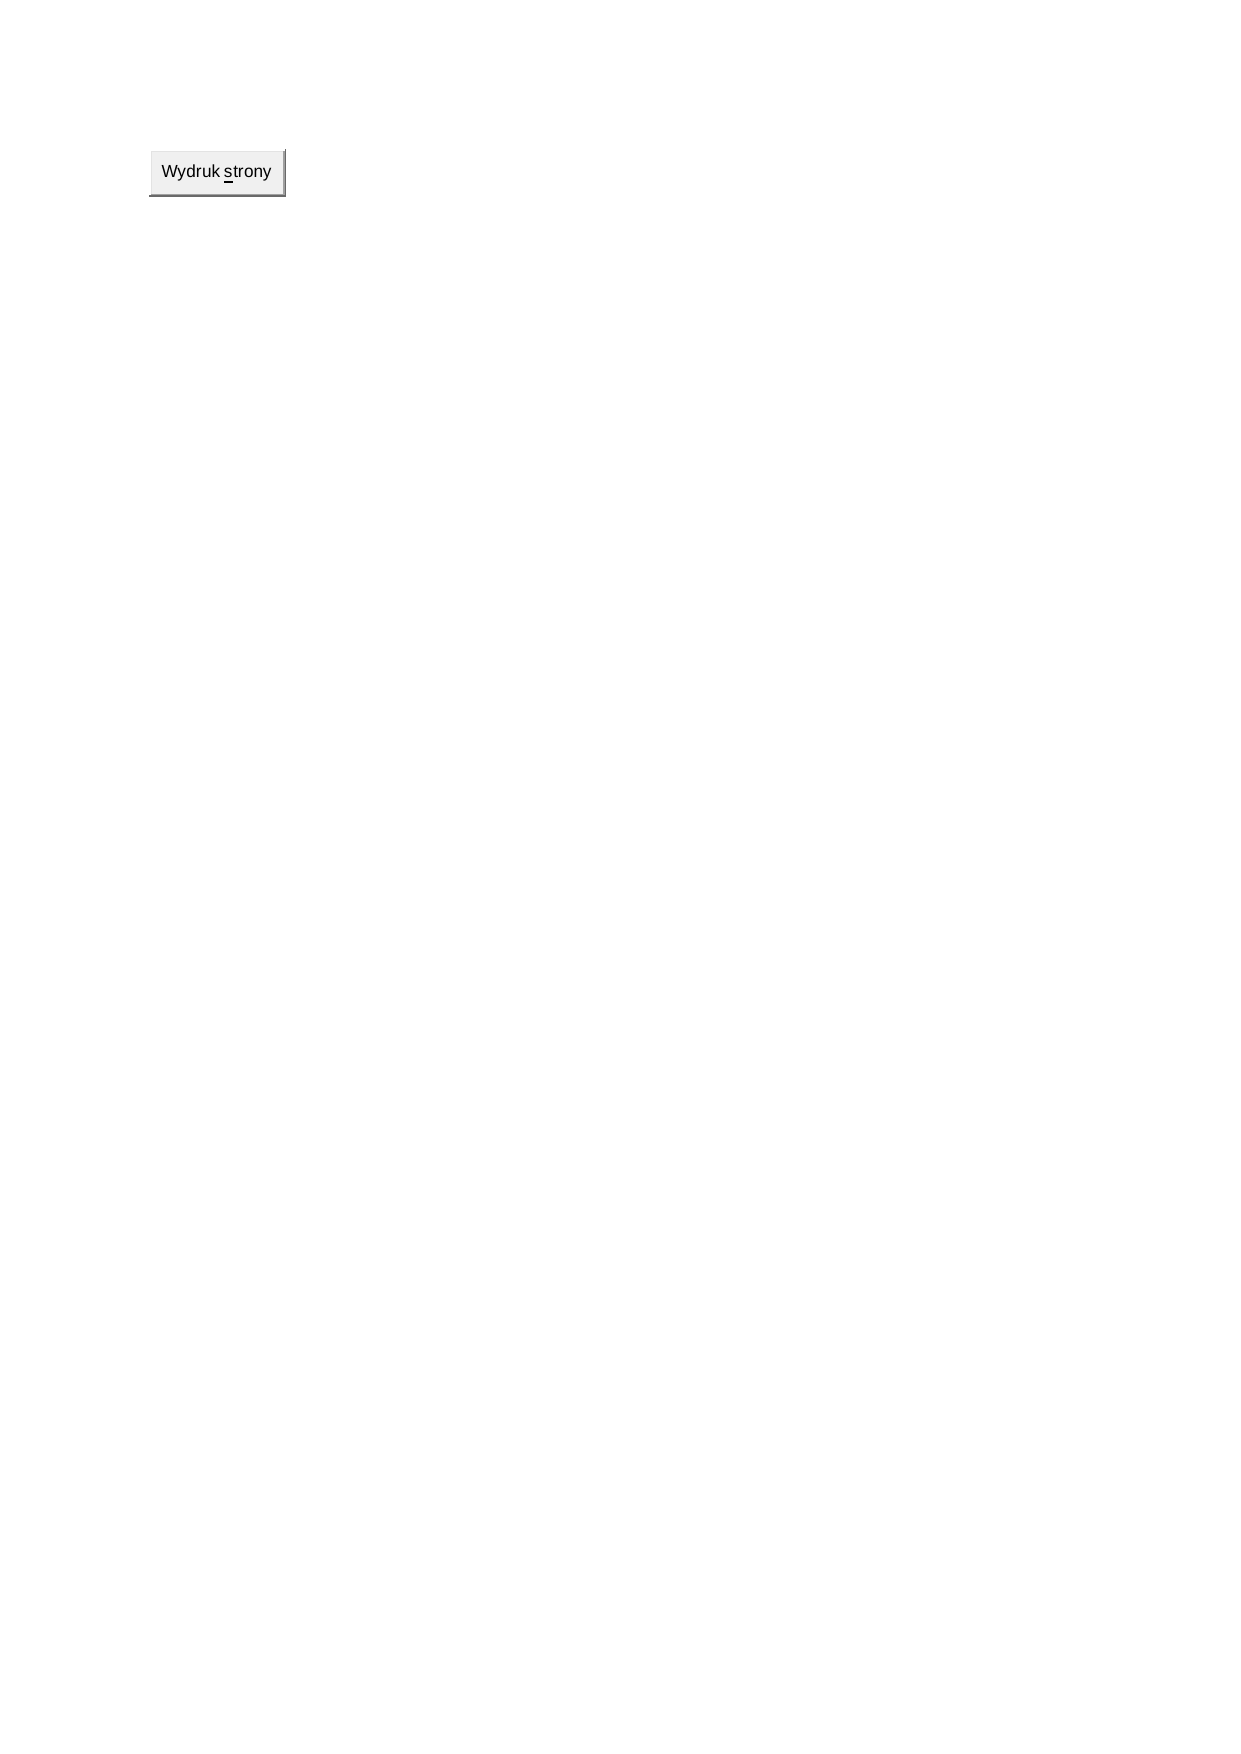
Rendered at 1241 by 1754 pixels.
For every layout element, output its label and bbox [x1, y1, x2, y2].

table_header [148, 148, 294, 198]
